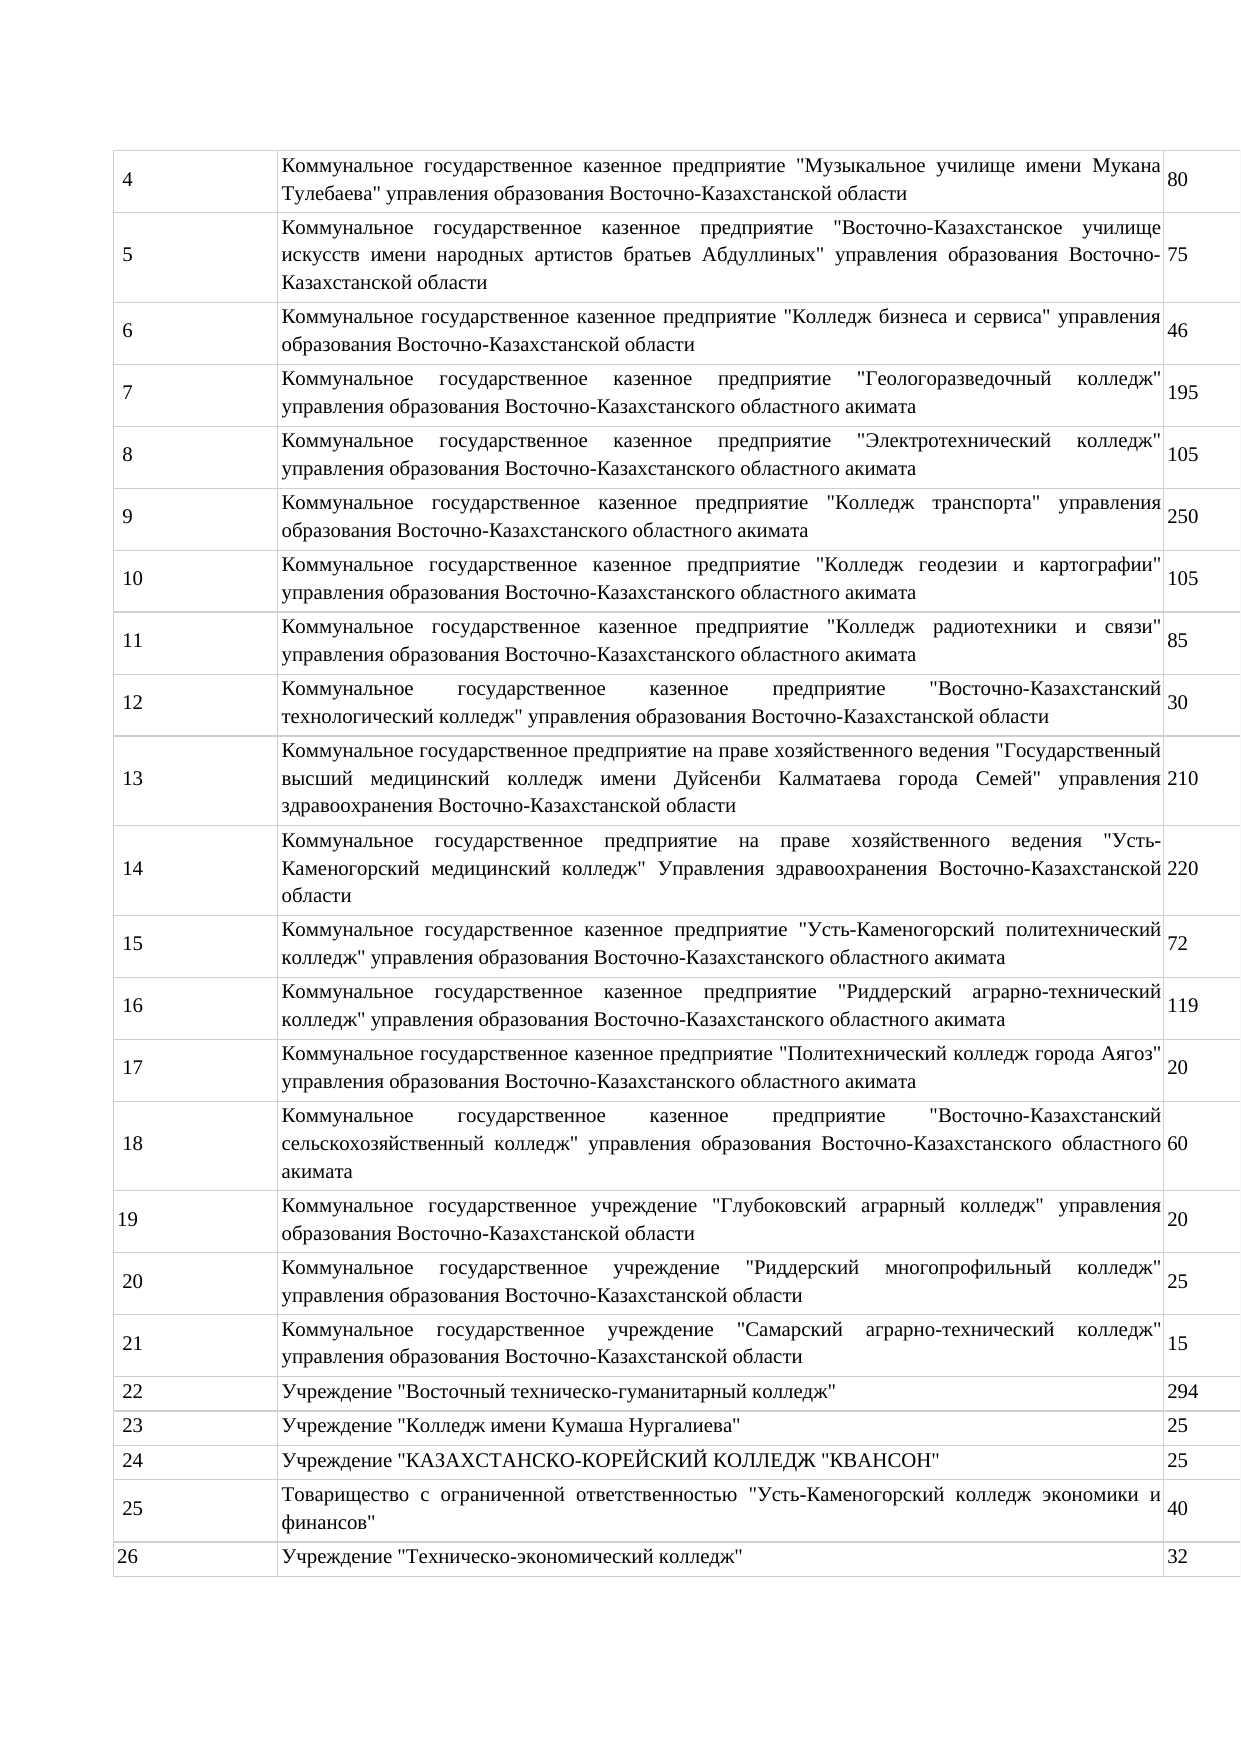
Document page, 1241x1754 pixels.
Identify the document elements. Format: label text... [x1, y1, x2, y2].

table_cell 20 [1164, 1040, 1240, 1101]
table_cell 20 [114, 1253, 277, 1314]
table_cell 22 [114, 1377, 277, 1410]
table_cell Коммунальное государственное казенное предприятие "Электротехнический колледж" управления образования Восточно-Казахстанского областного акимата [278, 427, 1163, 487]
table_cell 9 [114, 489, 277, 549]
table_cell 6 [114, 303, 277, 363]
table_cell 10 [114, 551, 277, 611]
table_cell Коммунальное государственное учреждение "Самарский аграрно-технический колледж" управления образования Восточно-Казахстанской области [278, 1315, 1163, 1376]
table_cell 72 [1164, 916, 1240, 977]
table_cell Коммунальное государственное учреждение "Риддерский многопрофильный колледж" управления образования Восточно-Казахстанской области [278, 1253, 1163, 1314]
table_cell 23 [114, 1412, 277, 1445]
table_cell 20 [1164, 1191, 1240, 1252]
table_cell 8 [114, 427, 277, 487]
table_cell 16 [114, 978, 277, 1038]
table_cell 75 [1164, 213, 1240, 302]
table_cell 14 [114, 826, 277, 914]
table_cell 26 [114, 1543, 277, 1576]
table_cell 18 [114, 1102, 277, 1190]
table_cell 60 [1164, 1102, 1240, 1190]
table_cell Коммунальное государственное казенное предприятие "Геологоразведочный колледж" управления образования Восточно-Казахстанского областного акимата [278, 365, 1163, 426]
table_cell Товарищество с ограниченной ответственностью "Усть-Каменогорский колледж экономики и финансов" [278, 1480, 1163, 1541]
table_cell Коммунальное государственное казенное предприятие "Музыкальное училище имени Мукана Тулебаева" управления образования Восточно-Казахстанской области [278, 151, 1163, 212]
table_cell Коммунальное государственное казенное предприятие "Колледж радиотехники и связи" управления образования Восточно-Казахстанского областного акимата [278, 613, 1163, 673]
table_cell 25 [1164, 1253, 1240, 1314]
table_cell 7 [114, 365, 277, 426]
table_cell 25 [1164, 1412, 1240, 1445]
table_cell 15 [114, 916, 277, 977]
table_cell 5 [114, 213, 277, 302]
table_cell Учреждение "Колледж имени Кумаша Нургалиева" [278, 1412, 1163, 1445]
table_cell 11 [114, 613, 277, 673]
table_cell 85 [1164, 613, 1240, 673]
table_cell 4 [114, 151, 277, 212]
table_cell 294 [1164, 1377, 1240, 1410]
table_cell 30 [1164, 675, 1240, 735]
table_cell Учреждение "Восточный техническо-гуманитарный колледж" [278, 1377, 1163, 1410]
table_cell Учреждение "КАЗАХСТАНСКО-КОРЕЙСКИЙ КОЛЛЕДЖ "КВАНСОН" [278, 1446, 1163, 1479]
table_cell 32 [1164, 1543, 1240, 1576]
table_cell 105 [1164, 551, 1240, 611]
table_cell Коммунальное государственное казенное предприятие "Восточно-Казахстанский сельскохозяйственный колледж" управления образования Восточно-Казахстанского областного акимата [278, 1102, 1163, 1190]
table_cell 21 [114, 1315, 277, 1376]
table_cell 25 [114, 1480, 277, 1541]
table_cell Коммунальное государственное казенное предприятие "Восточно-Казахстанский технологический колледж" управления образования Восточно-Казахстанской области [278, 675, 1163, 735]
table_cell Коммунальное государственное казенное предприятие "Колледж бизнеса и сервиса" управления образования Восточно-Казахстанской области [278, 303, 1163, 363]
table_cell 195 [1164, 365, 1240, 426]
table_cell 220 [1164, 826, 1240, 914]
table_cell 19 [114, 1191, 277, 1252]
table_cell 210 [1164, 737, 1240, 825]
table_cell 46 [1164, 303, 1240, 363]
table_cell Коммунальное государственное казенное предприятие "Риддерский аграрно-технический колледж" управления образования Восточно-Казахстанского областного акимата [278, 978, 1163, 1038]
table_cell 13 [114, 737, 277, 825]
table_cell 40 [1164, 1480, 1240, 1541]
table_cell Коммунальное государственное казенное предприятие "Усть-Каменогорский политехнический колледж" управления образования Восточно-Казахстанского областного акимата [278, 916, 1163, 977]
table_cell Коммунальное государственное казенное предприятие "Восточно-Казахстанское училище искусств имени народных артистов братьев Абдуллиных" управления образования Восточно-Казахстанской области [278, 213, 1163, 302]
table_cell Коммунальное государственное казенное предприятие "Политехнический колледж города Аягоз" управления образования Восточно-Казахстанского областного акимата [278, 1040, 1163, 1101]
table_cell 12 [114, 675, 277, 735]
table_cell Коммунальное государственное предприятие на праве хозяйственного ведения "Усть-Каменогорский медицинский колледж" Управления здравоохранения Восточно-Казахстанской области [278, 826, 1163, 914]
table_cell 105 [1164, 427, 1240, 487]
table_cell 17 [114, 1040, 277, 1101]
table_cell 25 [1164, 1446, 1240, 1479]
table_cell Коммунальное государственное казенное предприятие "Колледж транспорта" управления образования Восточно-Казахстанского областного акимата [278, 489, 1163, 549]
table_cell 15 [1164, 1315, 1240, 1376]
table_cell 24 [114, 1446, 277, 1479]
table_cell Коммунальное государственное предприятие на праве хозяйственного ведения "Государственный высший медицинский колледж имени Дуйсенби Калматаева города Семей" управления здравоохранения Восточно-Казахстанской области [278, 737, 1163, 825]
table_cell Учреждение "Техническо-экономический колледж" [278, 1543, 1163, 1576]
table_cell 80 [1164, 151, 1240, 212]
table_cell 250 [1164, 489, 1240, 549]
table_cell Коммунальное государственное учреждение "Глубоковский аграрный колледж" управления образования Восточно-Казахстанской области [278, 1191, 1163, 1252]
table_cell 119 [1164, 978, 1240, 1038]
table_cell Коммунальное государственное казенное предприятие "Колледж геодезии и картографии" управления образования Восточно-Казахстанского областного акимата [278, 551, 1163, 611]
